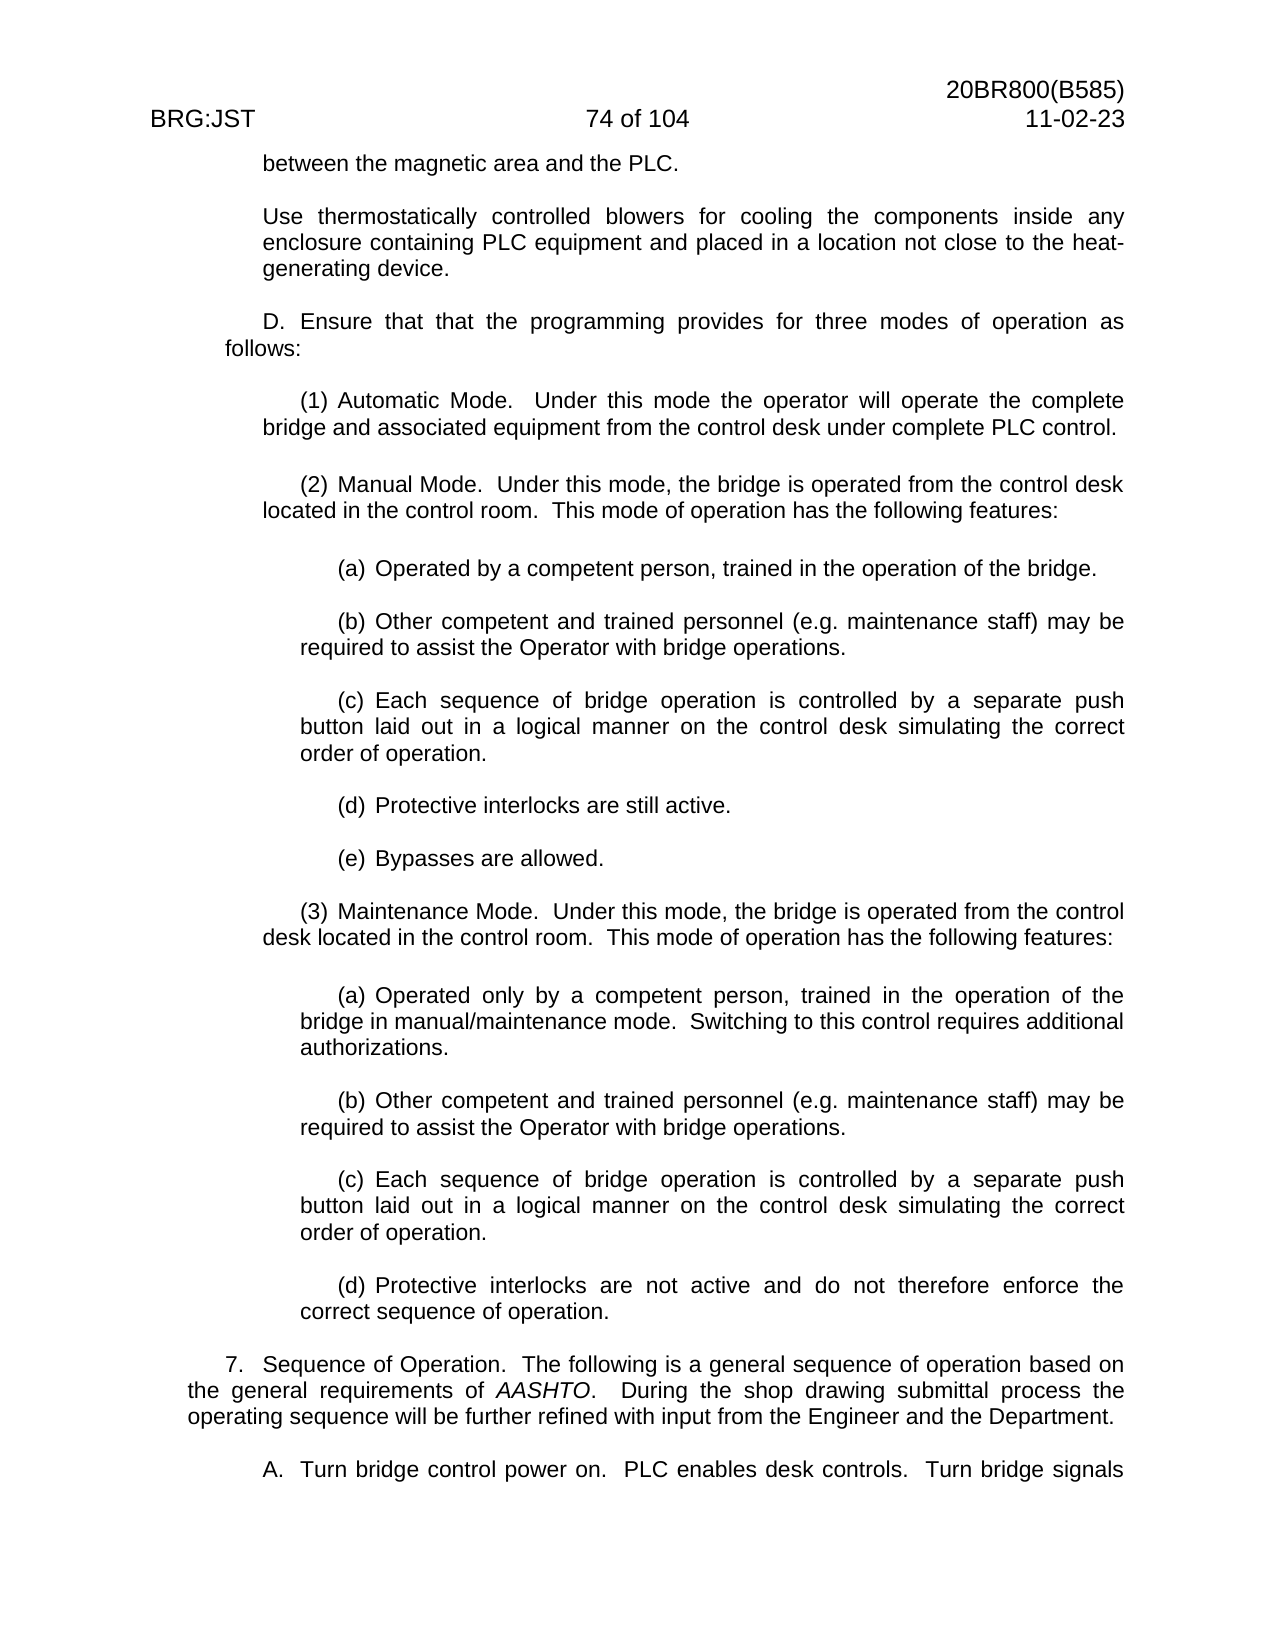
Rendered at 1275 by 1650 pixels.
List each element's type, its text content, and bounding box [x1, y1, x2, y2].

text Use thermostatically controlled blowers for cooling the components inside any enclosure containing PLC equipment and placed in a location not close to the heat-generating device. [262, 203, 1125, 282]
text (c) Each sequence of bridge operation is controlled by a separate push button laid out in a logical manner on the control desk simulating the correct order of operation. [300, 1166, 1125, 1245]
text (b) Other competent and trained personnel (e.g. maintenance staff) may be required to assist the Operator with bridge operations. [300, 1087, 1125, 1140]
text (2) Manual Mode. Under this mode, the bridge is operated from the control desk located in the control room. This mode of operation has the following features: [262, 471, 1125, 524]
text (a) Operated only by a competent person, trained in the operation of the bridge in manual/maintenance mode. Switching to this control requires additional authorizations. [300, 982, 1125, 1061]
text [262, 150, 1125, 176]
text (3) Maintenance Mode. Under this mode, the bridge is operated from the control desk located in the control room. This mode of operation has the following features: [262, 898, 1125, 950]
text (e) Bypasses are allowed. [300, 845, 1125, 871]
text (a) Operated by a competent person, trained in the operation of the bridge. [300, 555, 1125, 581]
text (d) Protective interlocks are not active and do not therefore enforce the correct sequence of operation. [300, 1272, 1125, 1324]
text (1) Automatic Mode. Under this mode the operator will operate the complete bridge and associated equipment from the control desk under complete PLC control. [262, 387, 1125, 440]
text (b) Other competent and trained personnel (e.g. maintenance staff) may be required to assist the Operator with bridge operations. [300, 608, 1125, 661]
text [225, 1456, 1125, 1482]
text D. Ensure that that the programming provides for three modes of operation as follows: [225, 308, 1125, 361]
text (d) Protective interlocks are still active. [300, 792, 1125, 819]
text (c) Each sequence of bridge operation is controlled by a separate push button laid out in a logical manner on the control desk simulating the correct order of operation. [300, 687, 1125, 766]
text 7. Sequence of Operation. The following is a general sequence of operation based on the general requirements of AASHTO. During the shop drawing submittal process the operating sequence will be further refined with input from the Engineer and the Department. [187, 1351, 1125, 1430]
